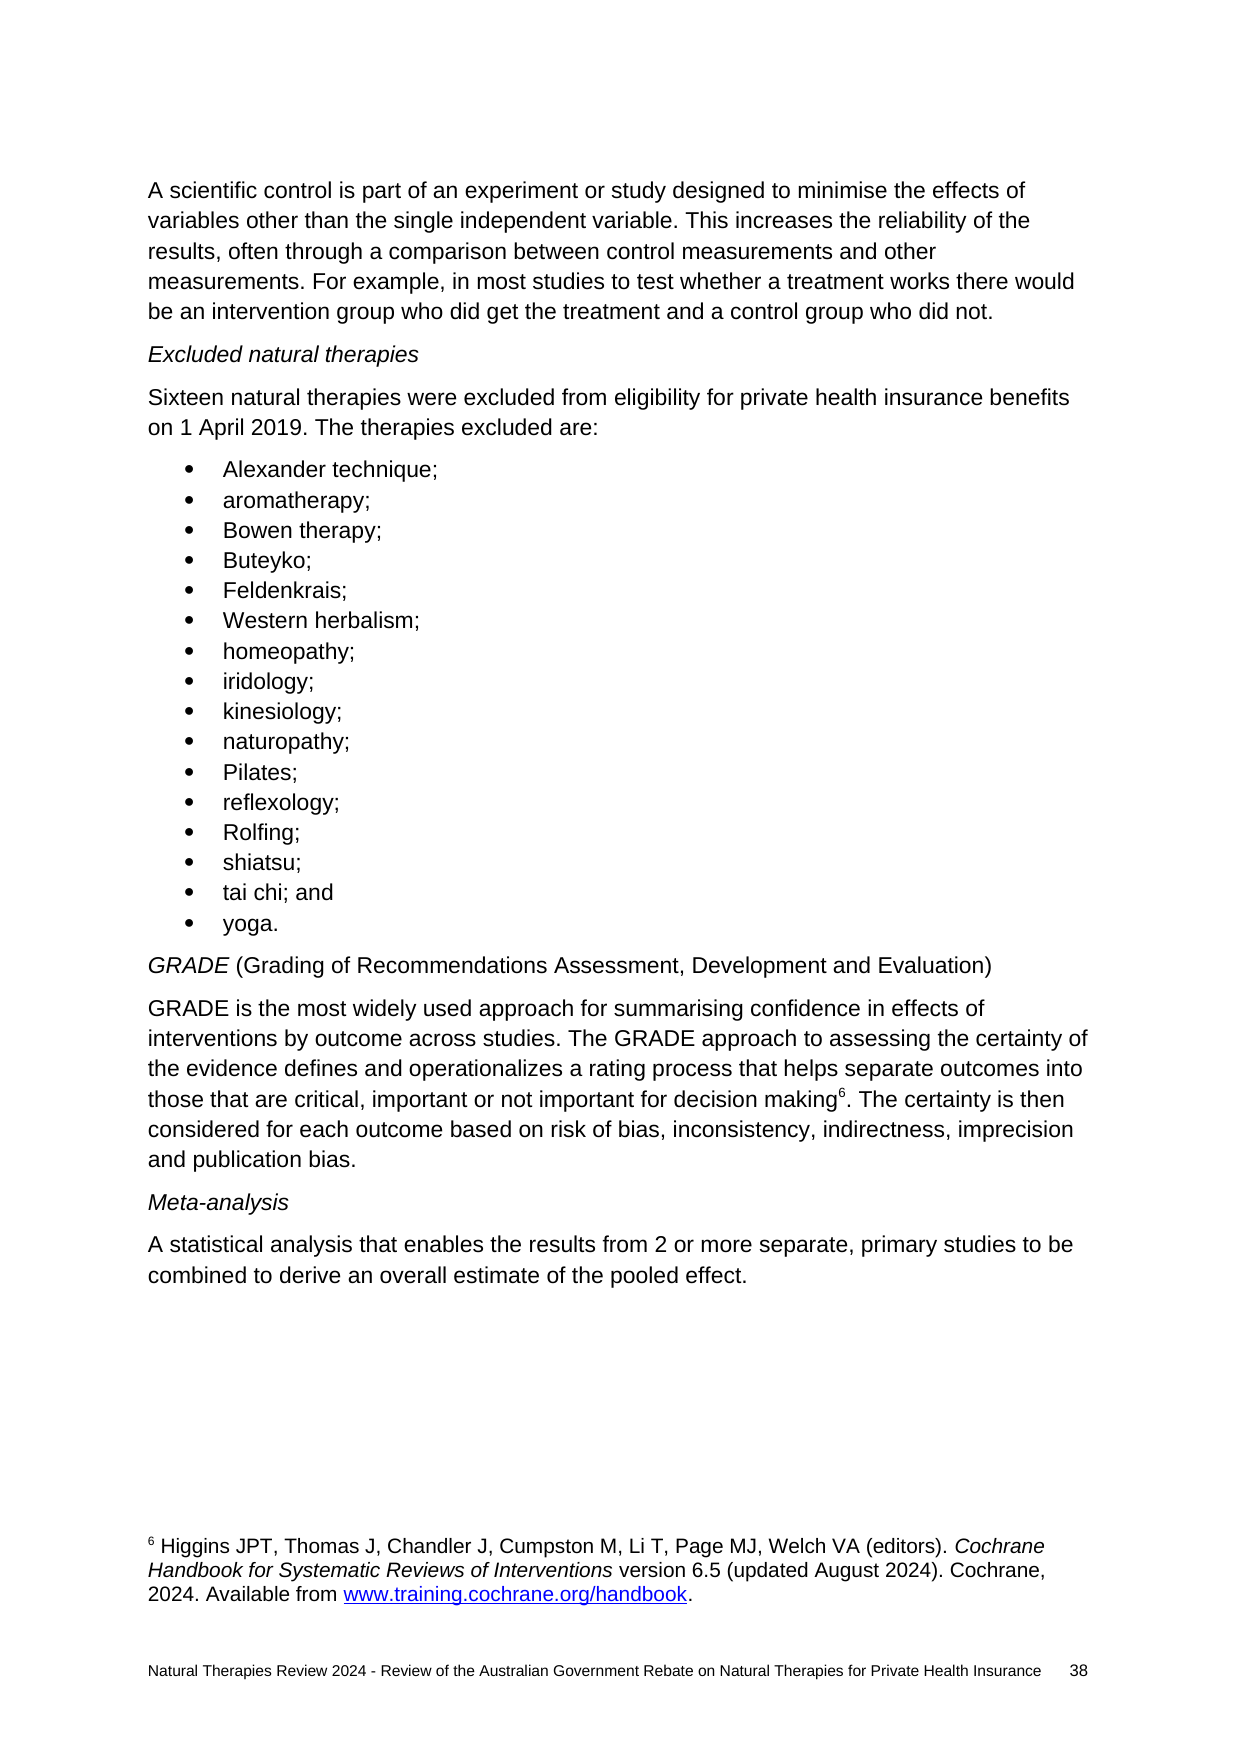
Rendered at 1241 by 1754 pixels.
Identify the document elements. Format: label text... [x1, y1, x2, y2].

text Meta-analysis [148, 1189, 1092, 1215]
list Alexander technique; [185, 456, 1092, 483]
list Rolfing; [185, 819, 1092, 845]
list yoga. [185, 909, 1092, 936]
text GRADE is the most widely used approach for summarising confidence in effects of interventions by outcome across studies. The GRADE approach to assessing the certainty of the evidence defines and operationalizes a rating process that helps separate outcomes into those that are critical, important or not important for decision making. The certainty is then considered for each outcome based on risk of bias, inconsistency, indirectness, imprecision and publication bias. [148, 995, 1092, 1172]
list reflexology; [185, 789, 1092, 815]
list Feldenkrais; [185, 577, 1092, 603]
list tai chi; and [185, 879, 1092, 906]
list naturopathy; [185, 728, 1092, 754]
list homeopathy; [185, 638, 1092, 664]
text Excluded natural therapies [148, 341, 1092, 367]
text Sixteen natural therapies were excluded from eligibility for private health insurance benefits on 1 April 2019. The therapies excluded are: [148, 383, 1092, 440]
list Buteyko; [185, 547, 1092, 573]
list Pilates; [185, 758, 1092, 785]
list kinesiology; [185, 698, 1092, 724]
list Bowen therapy; [185, 517, 1092, 543]
text GRADE (Grading of Recommendations Assessment, Development and Evaluation) [148, 952, 1092, 978]
text A scientific control is part of an experiment or study designed to minimise the effects of variables other than the single independent variable. This increases the reliability of the results, often through a comparison between control measurements and other measurements. For example, in most studies to test whether a treatment works there would be an intervention group who did get the treatment and a control group who did not. [148, 177, 1092, 324]
list aromatherapy; [185, 487, 1092, 513]
list iridology; [185, 668, 1092, 694]
text A statistical analysis that enables the results from 2 or more separate, primary studies to be combined to derive an overall estimate of the pooled effect. [148, 1231, 1092, 1288]
list Western herbalism; [185, 607, 1092, 634]
list shiatsu; [185, 849, 1092, 875]
